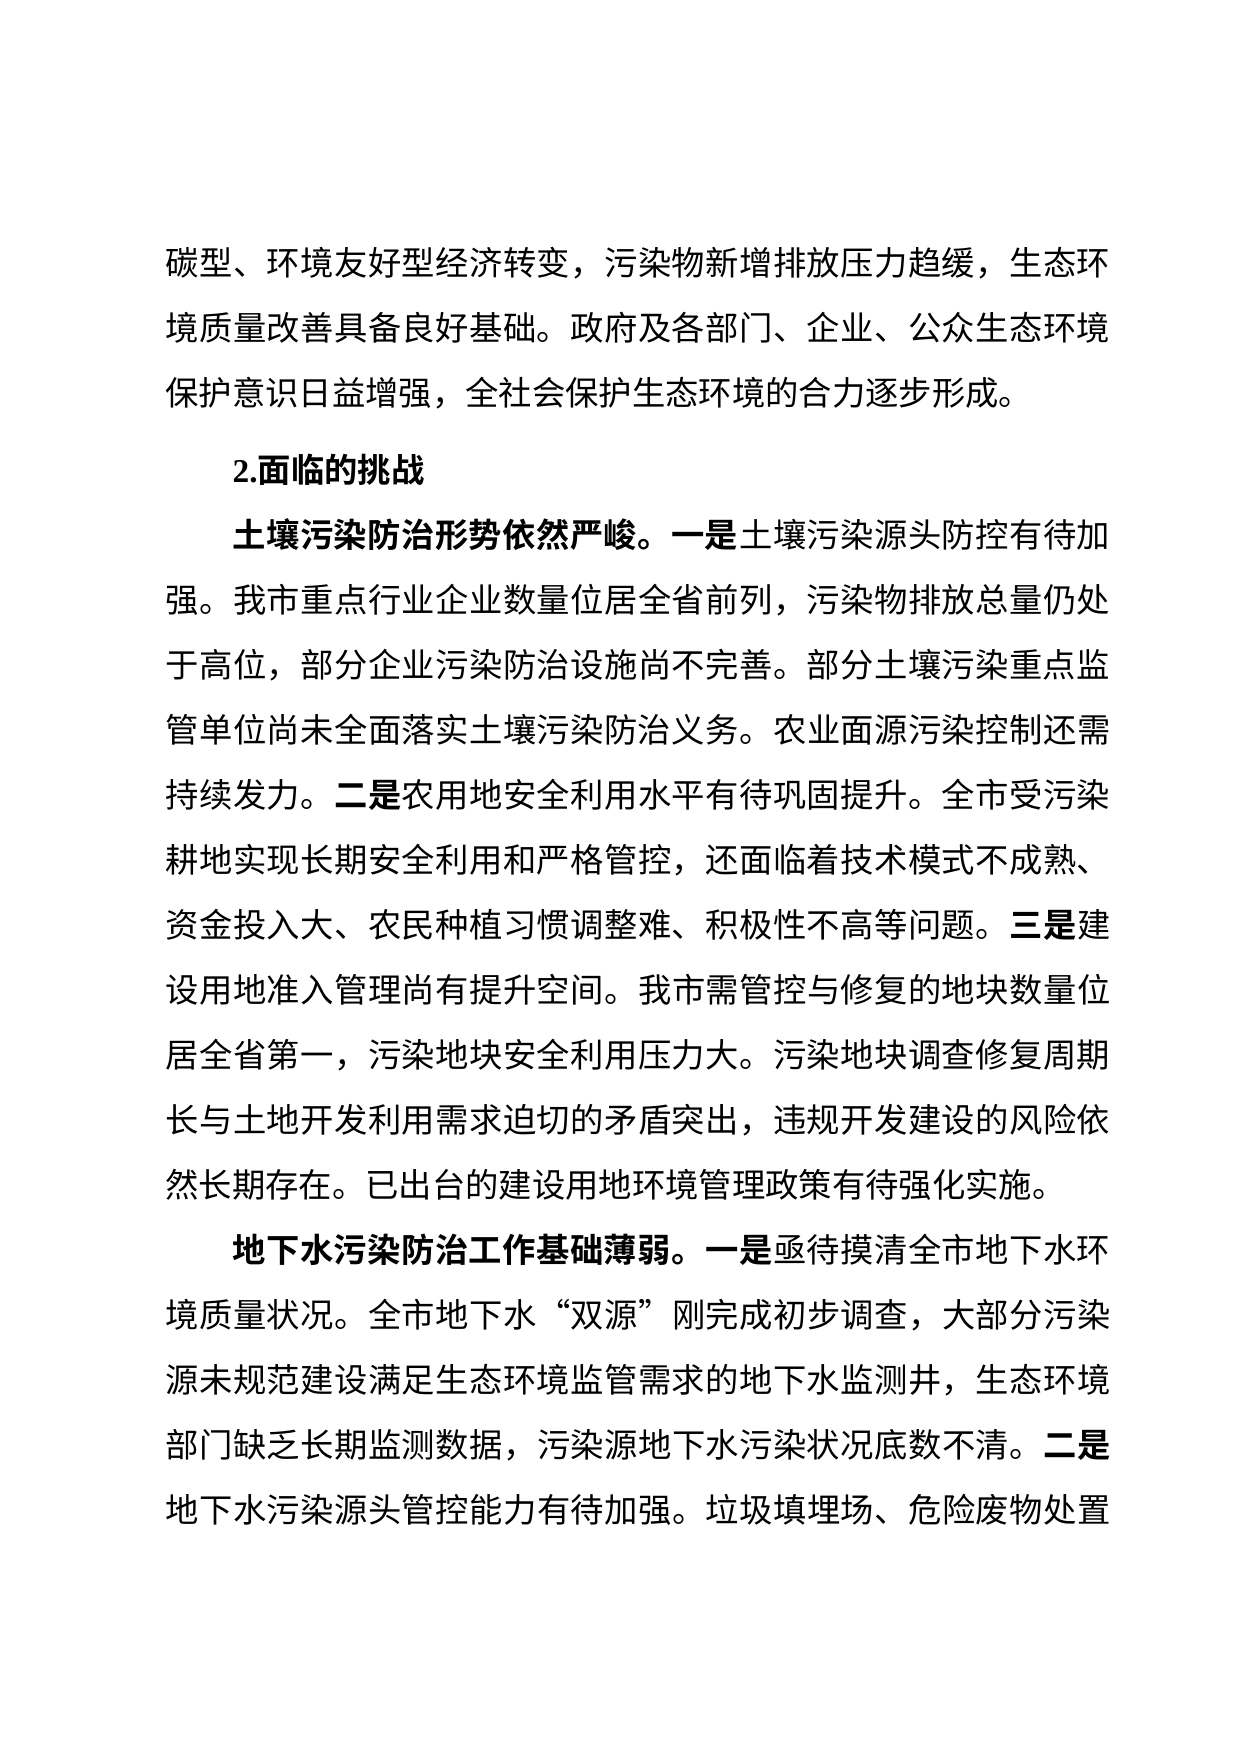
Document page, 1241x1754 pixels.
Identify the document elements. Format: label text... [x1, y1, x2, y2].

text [165, 1216, 1110, 1541]
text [165, 228, 1110, 423]
text 土壤污染防治形势依然严峻。一是土壤污染源头防控有待加强。我市重点行业企业数量位居全省前列，污染物排放总量仍处于高位，部分企业污染防治设施尚不完善。部分土壤污染重点监管单位尚未全面落实土壤污染防治义务。农业面源污染控制还需持续发力。二是农用地安全利用水平有待巩固提升。全市受污染耕地实现长期安全利用和严格管控，还面临着技术模式不成熟、资金投入大、农民种植习惯调整难、积极性不高等问题。三是建设用地准入管理尚有提升空间。我市需管控与修复的地块数量位居全省第一，污染地块安全利用压力大。污染地块调查修复周期长与土地开发利用需求迫切的矛盾突出，违规开发建设的风险依然长期存在。已出台的建设用地环境管理政策有待强化实施。 [165, 501, 1110, 1216]
text 2.面临的挑战 [165, 436, 1110, 501]
